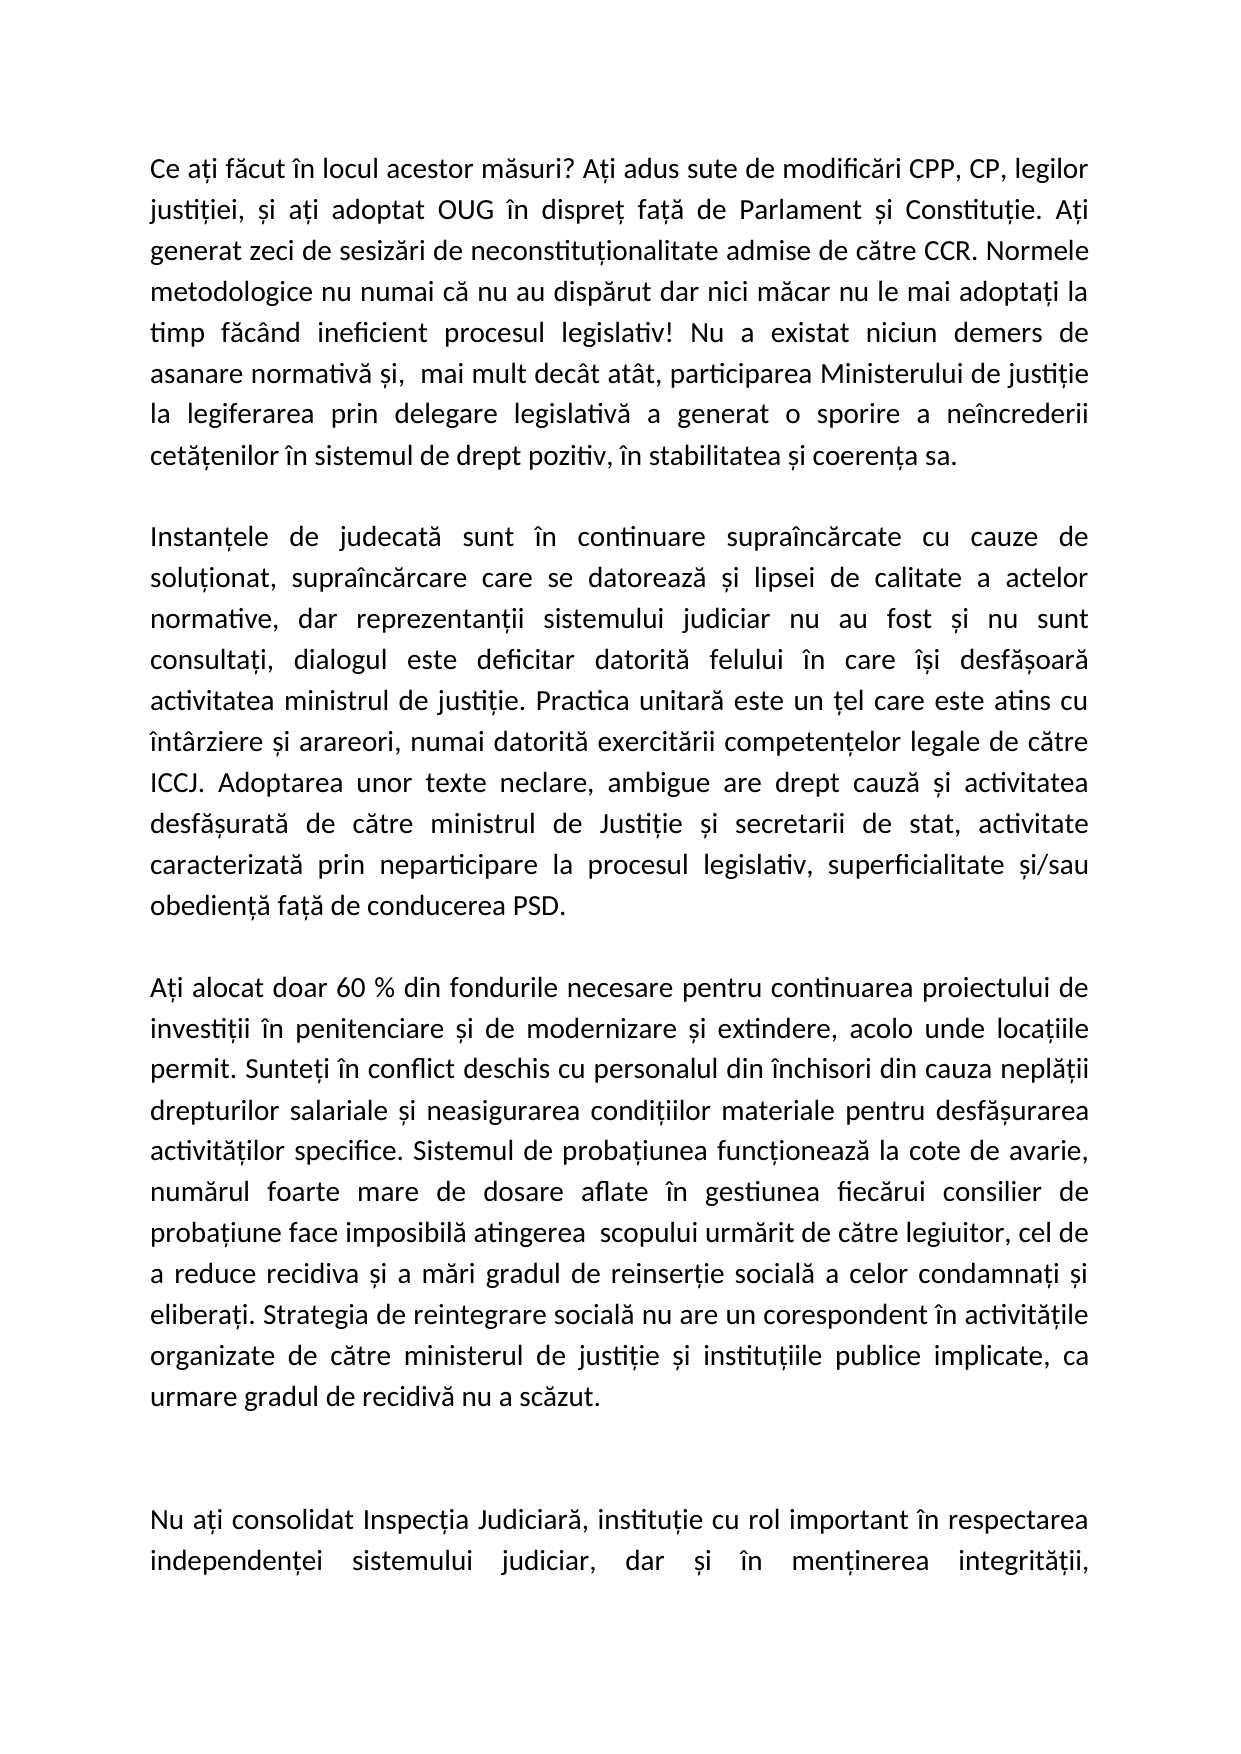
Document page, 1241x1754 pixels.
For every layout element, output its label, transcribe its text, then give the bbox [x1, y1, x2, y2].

text Aţi alocat doar 60 % din fondurile necesare pentru continuarea proiectului de investiţii în penitenciare şi de modernizare şi extindere, acolo unde locaţiile permit. Sunteţi în conflict deschis cu personalul din închisori din cauza neplăţii drepturilor salariale şi neasigurarea condiţiilor materiale pentru desfăşurarea activităţilor specifice. Sistemul de probaţiunea funcţionează la cote de avarie, numărul foarte mare de dosare aflate în gestiunea fiecărui consilier de probaţiune face imposibilă atingerea scopului urmărit de către legiuitor, cel de a reduce recidiva şi a mări gradul de reinserţie socială a celor condamnaţi şi eliberaţi. Strategia de reintegrare socială nu are un corespondent în activităţile organizate de către ministerul de justiţie şi instituţiile publice implicate, ca urmare gradul de recidivă nu a scăzut. [150, 969, 1090, 1414]
text Ce aţi făcut în locul acestor măsuri? Aţi adus sute de modificări CPP, CP, legilor justiţiei, şi aţi adoptat OUG în dispreţ faţă de Parlament şi Constituţie. Aţi generat zeci de sesizări de neconstituţionalitate admise de către CCR. Normele metodologice nu numai că nu au dispărut dar nici măcar nu le mai adoptaţi la timp făcând ineficient procesul legislativ! Nu a existat niciun demers de asanare normativă şi, mai mult decât atât, participarea Ministerului de justiţie la legiferarea prin delegare legislativă a generat o sporire a neîncrederii cetăţenilor în sistemul de drept pozitiv, în stabilitatea şi coerenţa sa. [150, 150, 1090, 472]
text Instanţele de judecată sunt în continuare supraîncărcate cu cauze de soluţionat, supraîncărcare care se datorează şi lipsei de calitate a actelor normative, dar reprezentanţii sistemului judiciar nu au fost şi nu sunt consultaţi, dialogul este deficitar datorită felului în care îşi desfăşoară activitatea ministrul de justiţie. Practica unitară este un ţel care este atins cu întârziere şi arareori, numai datorită exercitării competenţelor legale de către ICCJ. Adoptarea unor texte neclare, ambigue are drept cauză şi activitatea desfăşurată de către ministrul de Justiţie şi secretarii de stat, activitate caracterizată prin neparticipare la procesul legislativ, superficialitate şi/sau obedienţă faţă de conducerea PSD. [150, 518, 1090, 922]
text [150, 1501, 1090, 1577]
